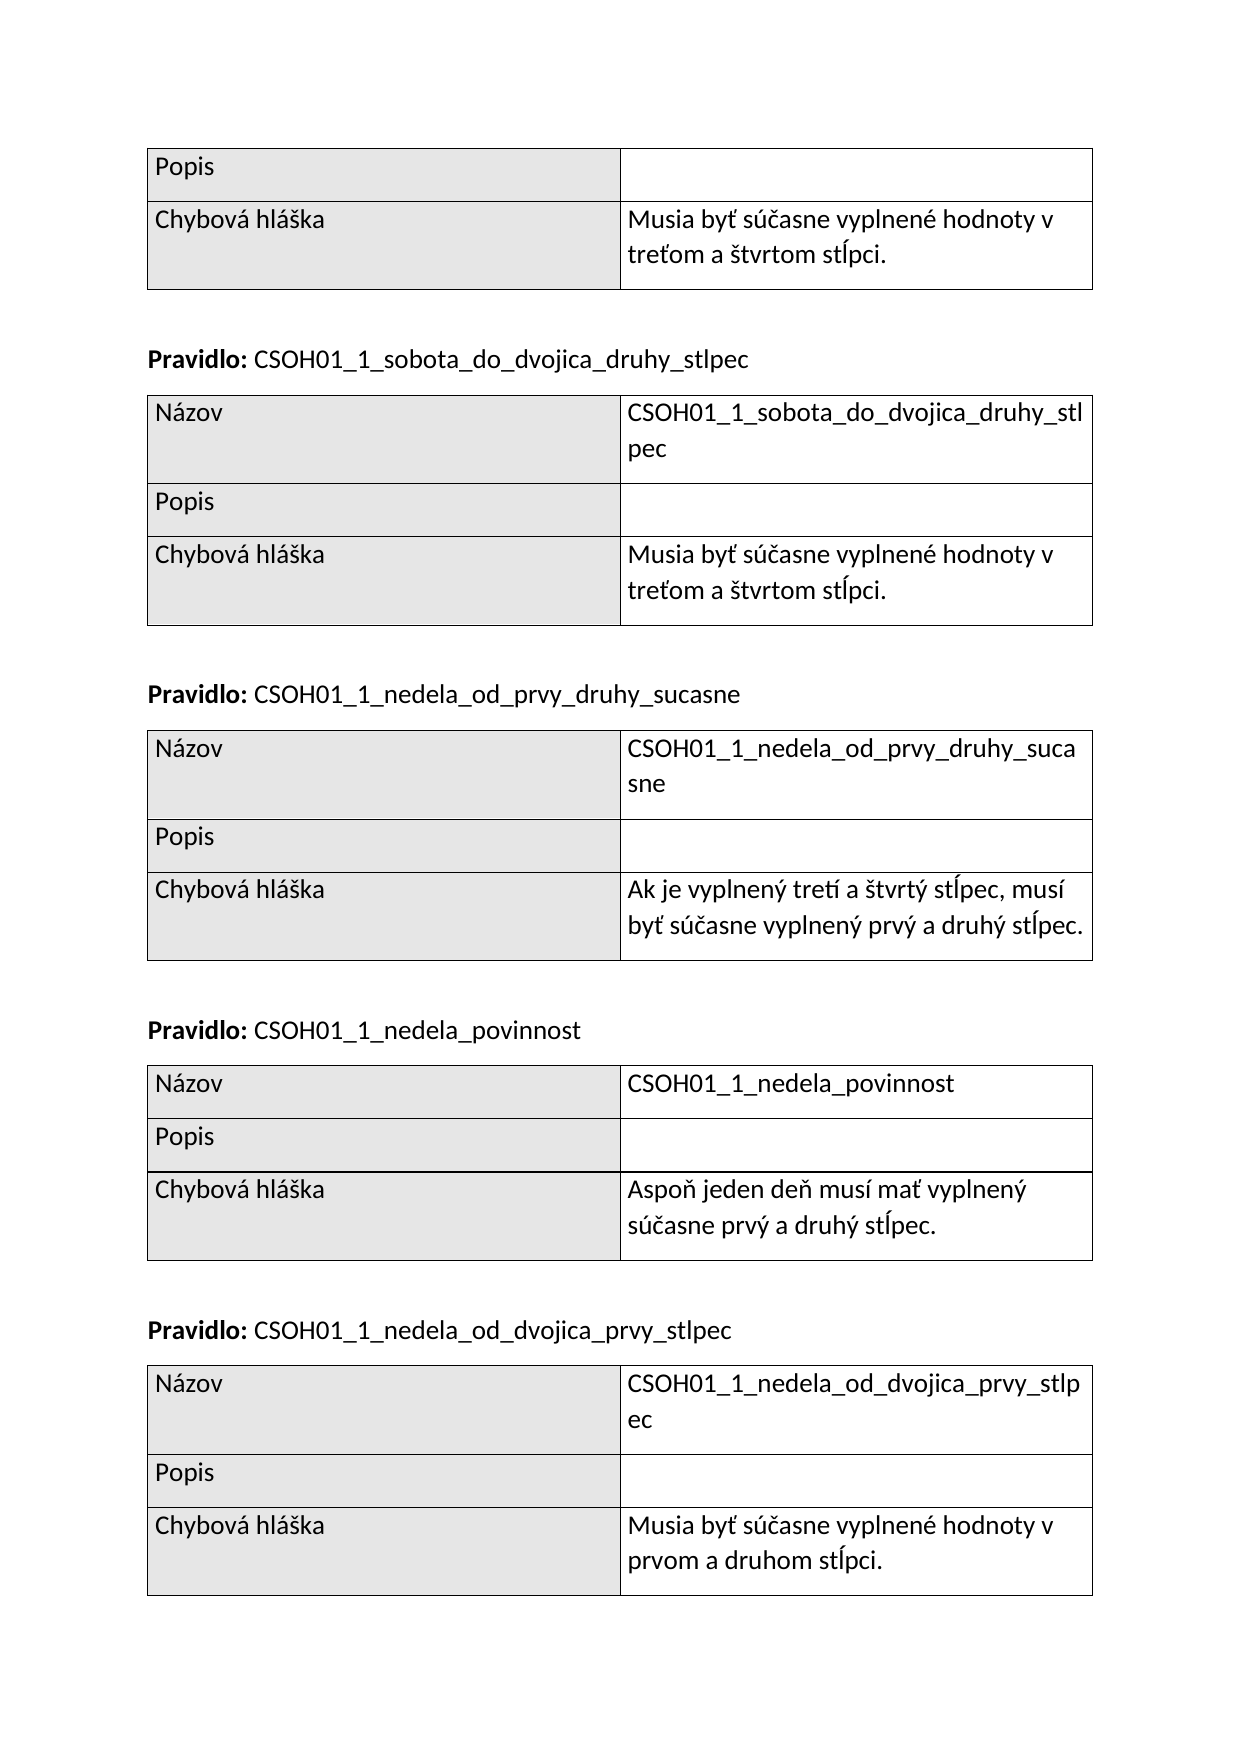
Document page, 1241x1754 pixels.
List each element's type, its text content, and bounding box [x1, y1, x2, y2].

table_cell Popis [148, 1455, 620, 1507]
table_cell [621, 484, 1092, 536]
table_header CSOH01_1_nedela_od_prvy_druhy_sucasne [621, 731, 1092, 818]
table_cell Musia byť súčasne vyplnené hodnoty v treťom a štvrtom stĺpci. [621, 537, 1092, 624]
table_cell Musia byť súčasne vyplnené hodnoty v treťom a štvrtom stĺpci. [621, 202, 1092, 289]
table_cell Popis [148, 149, 620, 201]
text Pravidlo: CSOH01_1_nedela_povinnost [148, 1013, 1093, 1046]
table_cell Popis [148, 820, 620, 872]
table_cell Chybová hláška [148, 202, 620, 289]
text Pravidlo: CSOH01_1_nedela_od_dvojica_prvy_stlpec [148, 1313, 1093, 1346]
table_cell Popis [148, 1119, 620, 1171]
table_cell Popis [148, 484, 620, 536]
table_cell Aspoň jeden deň musí mať vyplnený súčasne prvý a druhý stĺpec. [621, 1173, 1092, 1260]
table_cell Chybová hláška [148, 537, 620, 624]
table_header Názov [148, 1366, 620, 1454]
text Pravidlo: CSOH01_1_sobota_do_dvojica_druhy_stlpec [148, 342, 1093, 375]
table_header CSOH01_1_nedela_od_dvojica_prvy_stlpec [621, 1366, 1092, 1454]
table_cell [621, 149, 1092, 201]
table_header Názov [148, 1066, 620, 1118]
table_header Názov [148, 731, 620, 818]
table_cell Chybová hláška [148, 873, 620, 960]
table_cell Ak je vyplnený tretí a štvrtý stĺpec, musí byť súčasne vyplnený prvý a druhý stĺpec. [621, 873, 1092, 960]
table_cell Chybová hláška [148, 1173, 620, 1260]
text Pravidlo: CSOH01_1_nedela_od_prvy_druhy_sucasne [148, 678, 1093, 711]
table_cell [621, 1455, 1092, 1507]
table_cell [621, 1119, 1092, 1171]
table_header Názov [148, 396, 620, 483]
table_header CSOH01_1_nedela_povinnost [621, 1066, 1092, 1118]
table_cell [621, 820, 1092, 872]
table_header CSOH01_1_sobota_do_dvojica_druhy_stlpec [621, 396, 1092, 483]
table_cell Chybová hláška [148, 1508, 620, 1595]
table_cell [621, 1508, 1092, 1595]
